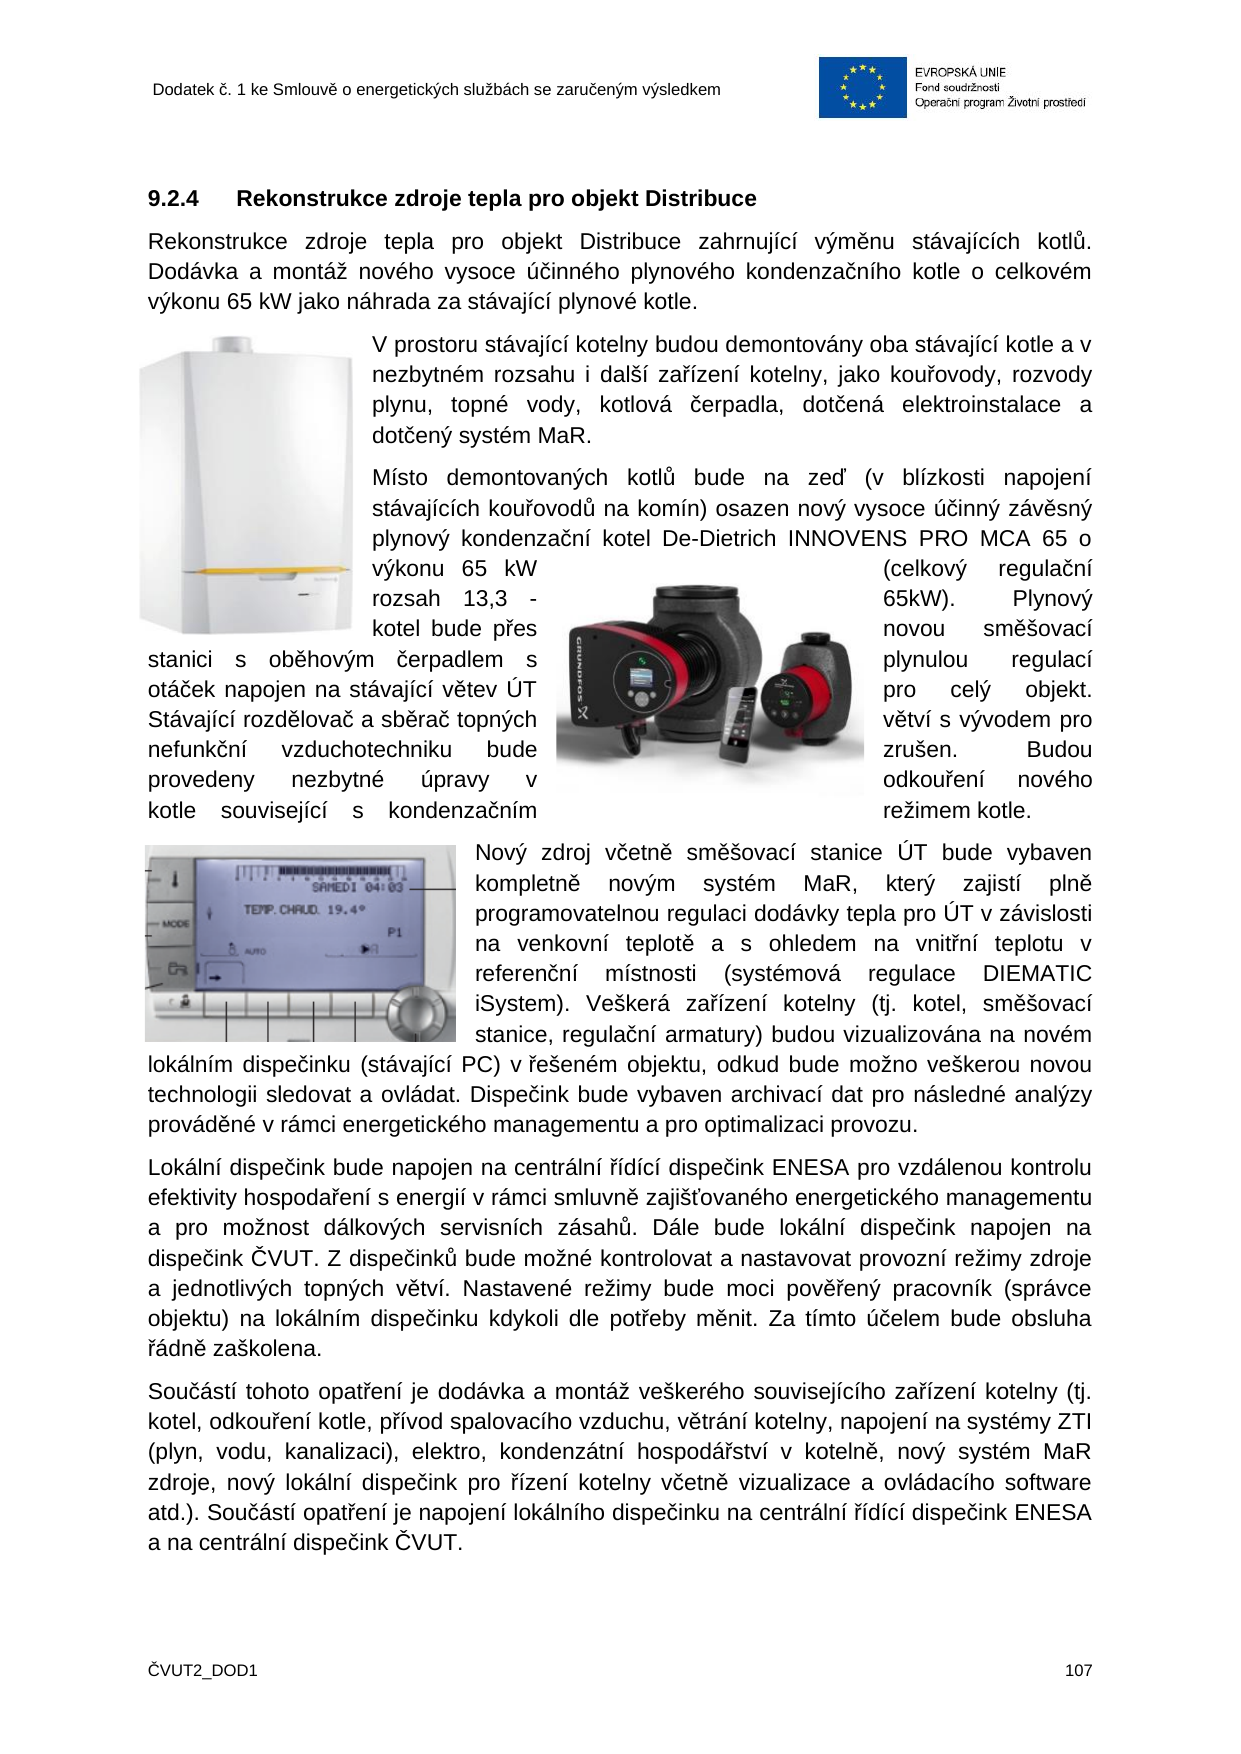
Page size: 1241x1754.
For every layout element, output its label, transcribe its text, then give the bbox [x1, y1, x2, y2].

picture [554, 551, 864, 808]
picture [137, 335, 353, 632]
text Místo demontovaných kotlů bude na zeď (v blízkosti napojení stávajících kouřovodů na komín) osazen nový vysoce účinný závěsný plynový kondenzační kotel De-Dietrich INNOVENS PRO MCA 65 o výkonu 65 kW (celkový regulační rozsah 13,3 - 65kW). Plynový kotel bude přes novou směšovací stanici s oběhovým čerpadlem s plynulou regulací otáček napojen na stávající větev ÚT pro celý objekt. Stávající rozdělovač a sběrač topných větví s vývodem pro nefunkční vzduchotechniku bude zrušen. Budou provedeny nezbytné úpravy v odkouření nového kotle související s kondenzačním režimem kotle. [148, 464, 1093, 823]
text V prostoru stávající kotelny budou demontovány oba stávající kotle a v nezbytném rozsahu i další zařízení kotelny, jako kouřovody, rozvody plynu, topné vody, kotlová čerpadla, dotčená elektroinstalace a dotčený systém MaR. [148, 331, 1093, 448]
text Rekonstrukce zdroje tepla pro objekt Distribuce zahrnující výměnu stávajících kotlů. Dodávka a montáž nového vysoce účinného plynového kondenzačního kotle o celkovém výkonu 65 kW jako náhrada za stávající plynové kotle. [148, 228, 1093, 314]
picture [813, 54, 1093, 121]
text Lokální dispečink bude napojen na centrální řídící dispečink ENESA pro vzdálenou kontrolu efektivity hospodaření s energií v rámci smluvně zajišťovaného energetického managementu a pro možnost dálkových servisních zásahů. Dále bude lokální dispečink napojen na dispečink ČVUT. Z dispečinků bude možné kontrolovat a nastavovat provozní režimy zdroje a jednotlivých topných větví. Nastavené režimy bude moci pověřený pracovník (správce objektu) na lokálním dispečinku kdykoli dle potřeby měnit. Za tímto účelem bude obsluha řádně zaškolena. [148, 1154, 1093, 1361]
text Součástí tohoto opatření je dodávka a montáž veškerého souvisejícího zařízení kotelny (tj. kotel, odkouření kotle, přívod spalovacího vzduchu, větrání kotelny, napojení na systémy ZTI (plyn, vodu, kanalizaci), elektro, kondenzátní hospodářství v kotelně, nový systém MaR zdroje, nový lokální dispečink pro řízení kotelny včetně vizualizace a ovládacího software atd.). Součástí opatření je napojení lokálního dispečinku na centrální řídící dispečink ENESA a na centrální dispečink ČVUT. [148, 1378, 1093, 1555]
list Rekonstrukce zdroje tepla pro objekt Distribuce [148, 185, 1093, 211]
text Nový zdroj včetně směšovací stanice ÚT bude vybaven kompletně novým systém MaR, který zajistí plně programovatelnou regulaci dodávky tepla pro ÚT v závislosti na venkovní teplotě a s ohledem na vnitřní teplotu v referenční místnosti (systémová regulace DIEMATIC iSystem). Veškerá zařízení kotelny (tj. kotel, směšovací stanice, regulační armatury) budou vizualizována na novém lokálním dispečinku (stávající PC) v řešeném objektu, odkud bude možno veškerou novou technologii sledovat a ovládat. Dispečink bude vybaven archivací dat pro následné analýzy prováděné v rámci energetického managementu a pro optimalizaci provozu. [148, 839, 1093, 1137]
